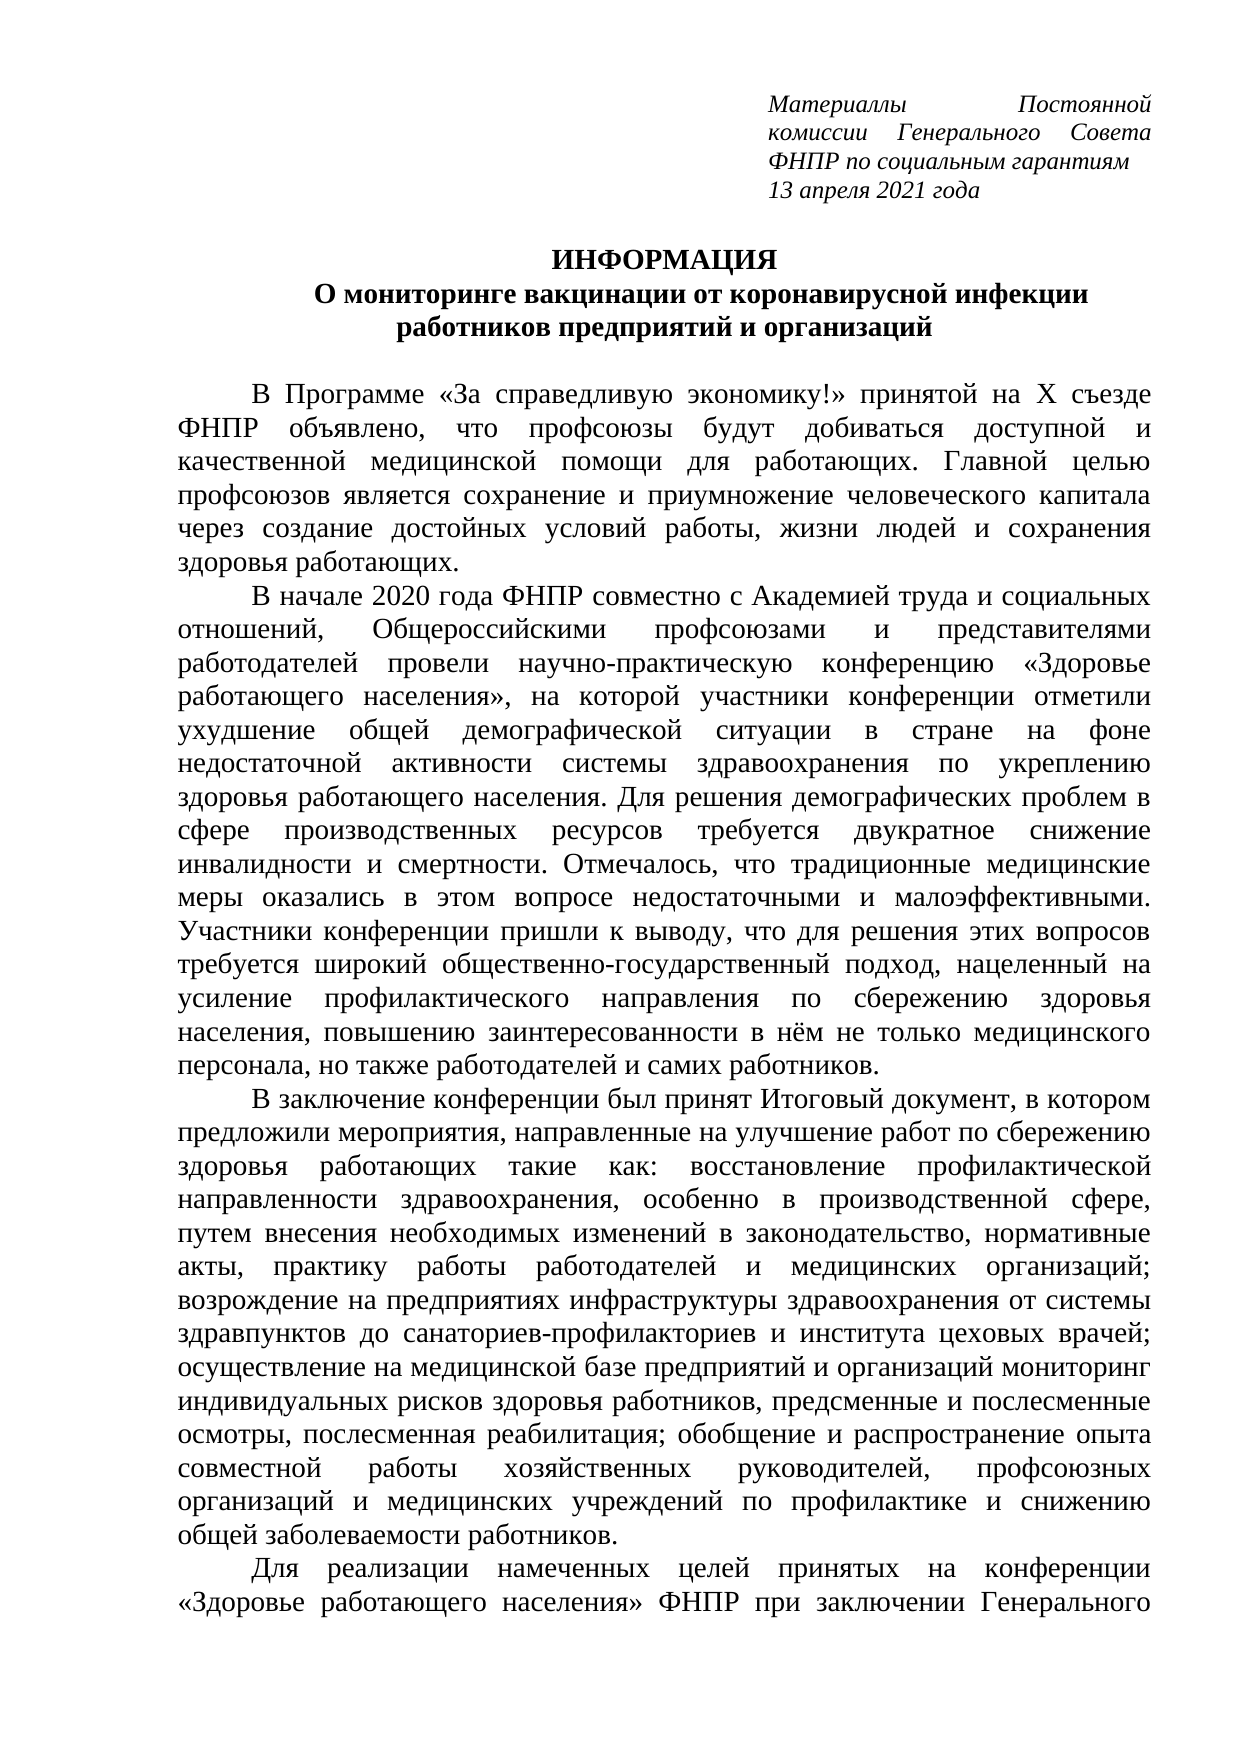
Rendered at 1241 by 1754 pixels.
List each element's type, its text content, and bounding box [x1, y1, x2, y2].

text 13 апреля 2021 года [768, 175, 1152, 204]
text ИНФОРМАЦИЯ [177, 242, 1152, 276]
text В заключение конференции был принят Итоговый документ, в котором предложили мероприятия, направленные на улучшение работ по сбережению здоровья работающих такие как: восстановление профилактической направленности здравоохранения, особенно в производственной сфере, путем внесения необходимых изменений в законодательство, нормативные акты, практику работы работодателей и медицинских организаций; возрождение на предприятиях инфраструктуры здравоохранения от системы здравпунктов до санаториев-профилакториев и института цеховых врачей; осуществление на медицинской базе предприятий и организаций мониторинг индивидуальных рисков здоровья работников, предсменные и послесменные осмотры, послесменная реабилитация; обобщение и распространение опыта совместной работы хозяйственных руководителей, профсоюзных организаций и медицинских учреждений по профилактике и снижению общей заболеваемости работников. [177, 1081, 1152, 1550]
list О мониторинге вакцинации от коронавирусной инфекции работников предприятий и организаций [177, 276, 1152, 343]
text Материаллы Постоянной комиссии Генерального Совета ФНПР по социальным гарантиям [768, 89, 1152, 175]
text В Программе «За справедливую экономику!» принятой на X съезде ФНПР объявлено, что профсоюзы будут добиваться доступной и качественной медицинской помощи для работающих. Главной целью профсоюзов является сохранение и приумножение человеческого капитала через создание достойных условий работы, жизни людей и сохранения здоровья работающих. [177, 376, 1152, 578]
text В начале 2020 года ФНПР совместно с Академией труда и социальных отношений, Общероссийскими профсоюзами и представителями работодателей провели научно-практическую конференцию «Здоровье работающего населения», на которой участники конференции отметили ухудшение общей демографической ситуации в стране на фоне недостаточной активности системы здравоохранения по укреплению здоровья работающего населения. Для решения демографических проблем в сфере производственных ресурсов требуется двукратное снижение инвалидности и смертности. Отмечалось, что традиционные медицинские меры оказались в этом вопросе недостаточными и малоэффективными. Участники конференции пришли к выводу, что для решения этих вопросов требуется широкий общественно-государственный подход, нацеленный на усиление профилактического направления по сбережению здоровья населения, повышению заинтересованности в нём не только медицинского персонала, но также работодателей и самих работников. [177, 578, 1152, 1081]
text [177, 1550, 1152, 1617]
